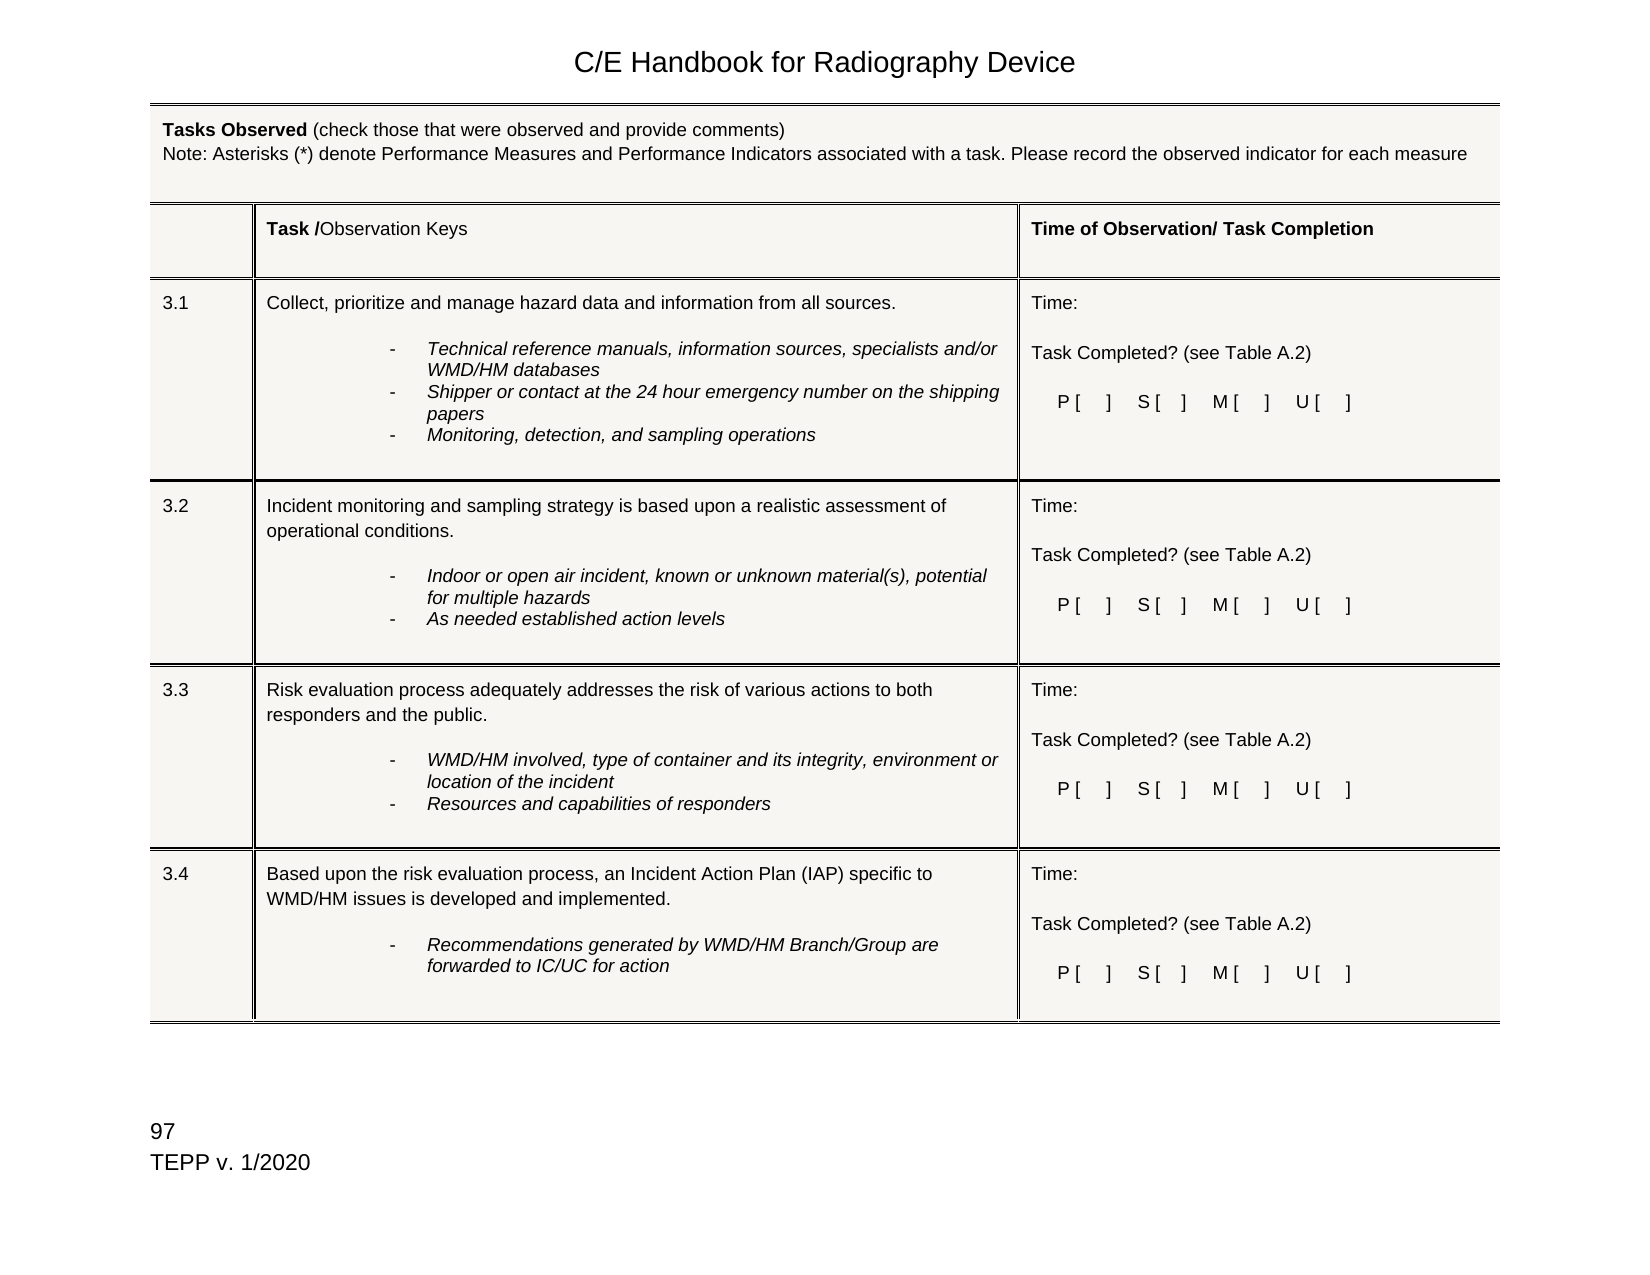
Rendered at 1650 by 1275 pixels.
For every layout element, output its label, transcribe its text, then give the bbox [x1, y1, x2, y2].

table_cell Time: Task Completed? (see Table A.2) P [ ] S [ ] M [ ] U [ ] [1020, 280, 1500, 479]
table_cell Risk evaluation process adequately addresses the risk of various actions to both responders and the public. WMD/HM involved, type of container and its integrity, environment or location of the incident Resources and capabilities of responders [256, 667, 1017, 847]
table_cell [150, 205, 252, 276]
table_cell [1019, 851, 1500, 1021]
table_cell Tasks Observed (check those that were observed and provide comments) Note: Asterisks (*) denote Performance Measures and Performance Indicators associated with a task. Please record the observed indicator for each measure [150, 106, 1500, 202]
table_cell Task /Observation Keys [256, 205, 1017, 276]
table_cell Based upon the risk evaluation process, an Incident Action Plan (IAP) specific to WMD/HM issues is developed and implemented. Recommendations generated by WMD/HM Branch/Group are forwarded to IC/UC for action [254, 851, 1018, 1021]
table_cell Time: Task Completed? (see Table A.2) P [ ] S [ ] M [ ] U [ ] [1020, 667, 1500, 847]
table_cell 3.2 [150, 482, 252, 663]
table_cell Incident monitoring and sampling strategy is based upon a realistic assessment of operational conditions. Indoor or open air incident, known or unknown material(s), potential for multiple hazards As needed established action levels [256, 482, 1017, 663]
table_cell 3.4 [150, 847, 254, 1021]
table_cell Time of Observation/ Task Completion [1020, 205, 1500, 276]
table_cell Time: Task Completed? (see Table A.2) P [ ] S [ ] M [ ] U [ ] [1020, 482, 1500, 663]
table_cell 3.1 [150, 280, 252, 479]
table_cell 3.3 [150, 667, 252, 847]
table_cell Collect, prioritize and manage hazard data and information from all sources. Technical reference manuals, information sources, specialists and/or WMD/HM databases Shipper or contact at the 24 hour emergency number on the shipping papers Monitoring, detection, and sampling operations [256, 280, 1017, 479]
